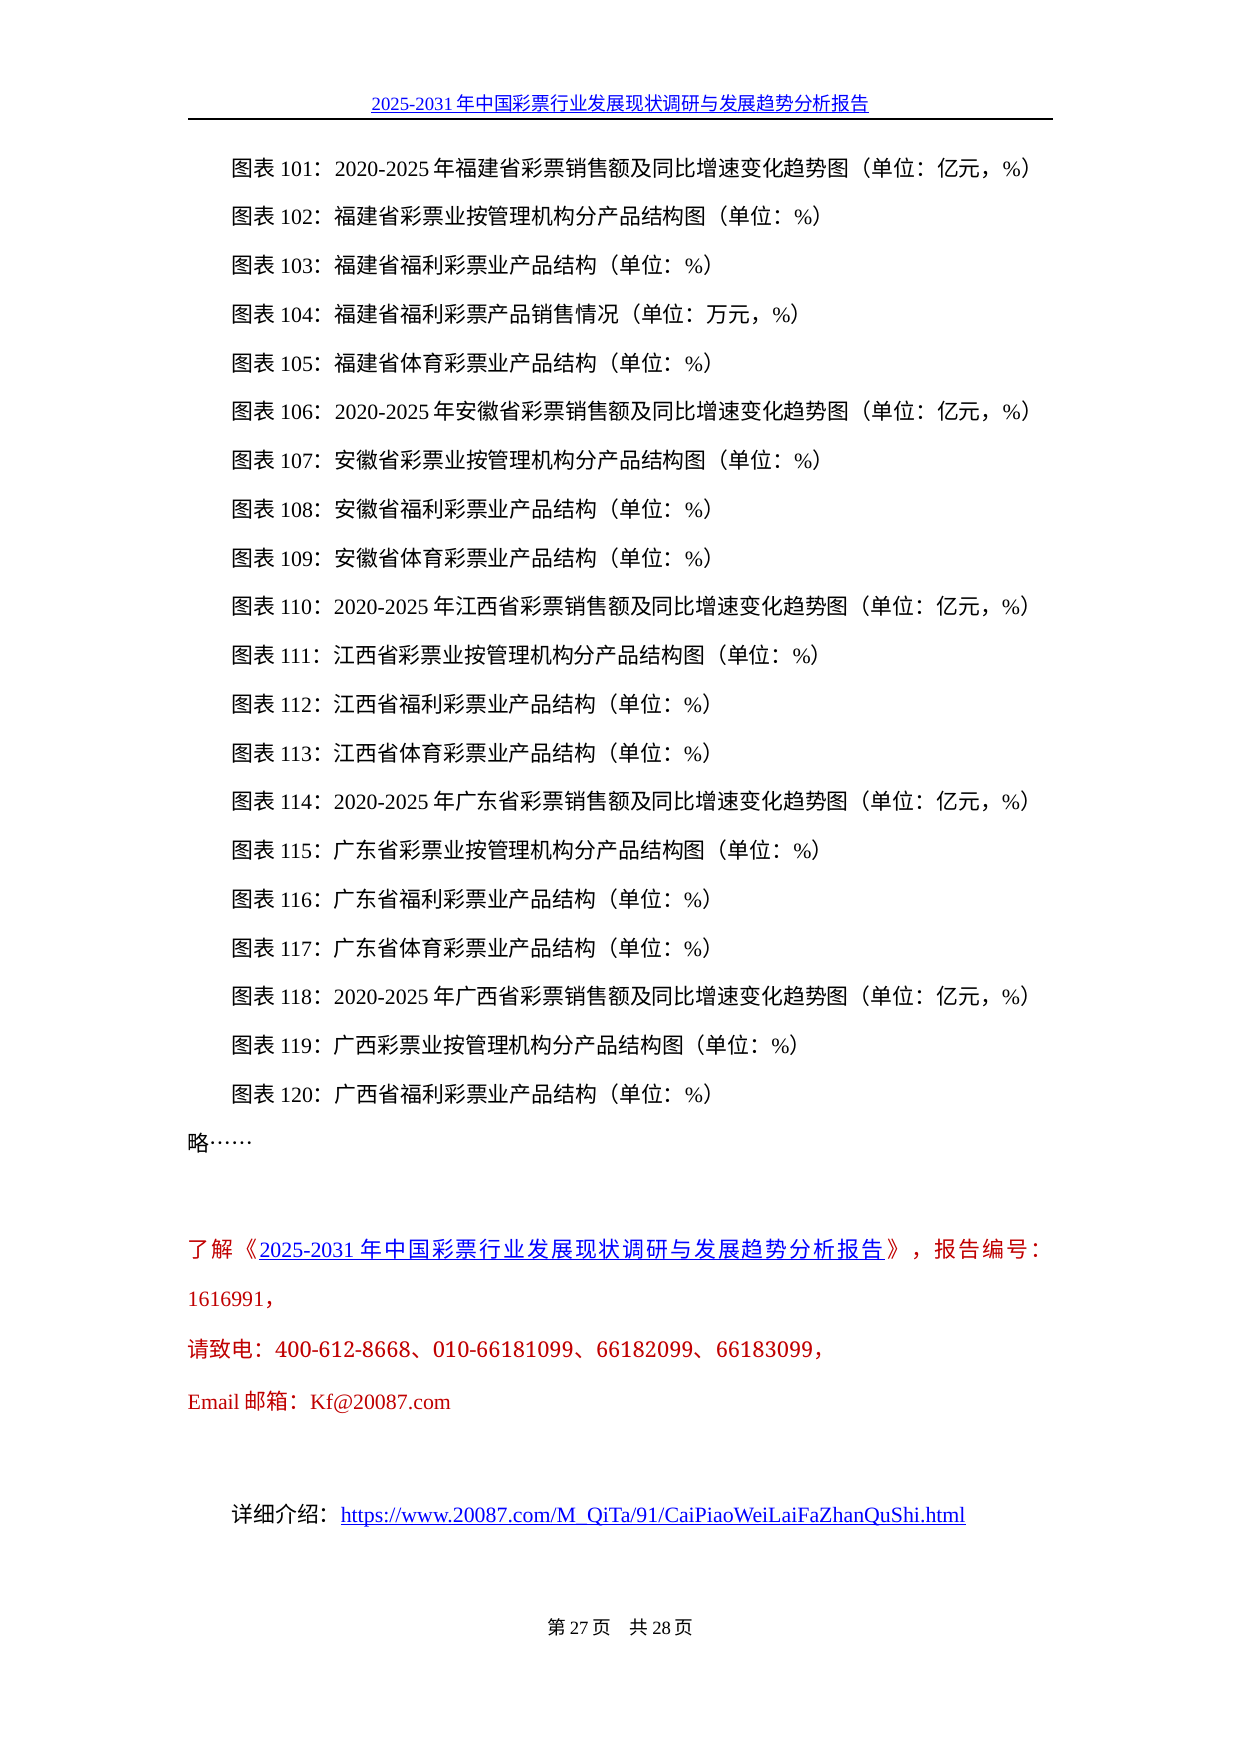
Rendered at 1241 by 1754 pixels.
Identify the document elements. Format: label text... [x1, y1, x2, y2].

text Email邮箱：Kf@20087.com [187, 1383, 1053, 1416]
text 详细介绍：https://www.20087.com/M_QiTa/91/CaiPiaoWeiLaiFaZhanQuShi.html [187, 1496, 1053, 1529]
text 请致电：400-612-8668、010-66181099、66182099、66183099， [187, 1332, 1053, 1364]
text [187, 150, 1053, 1158]
text 了解《2025-2031年中国彩票行业发展现状调研与发展趋势分析报告》，报告编号：1616991， [187, 1232, 1053, 1313]
